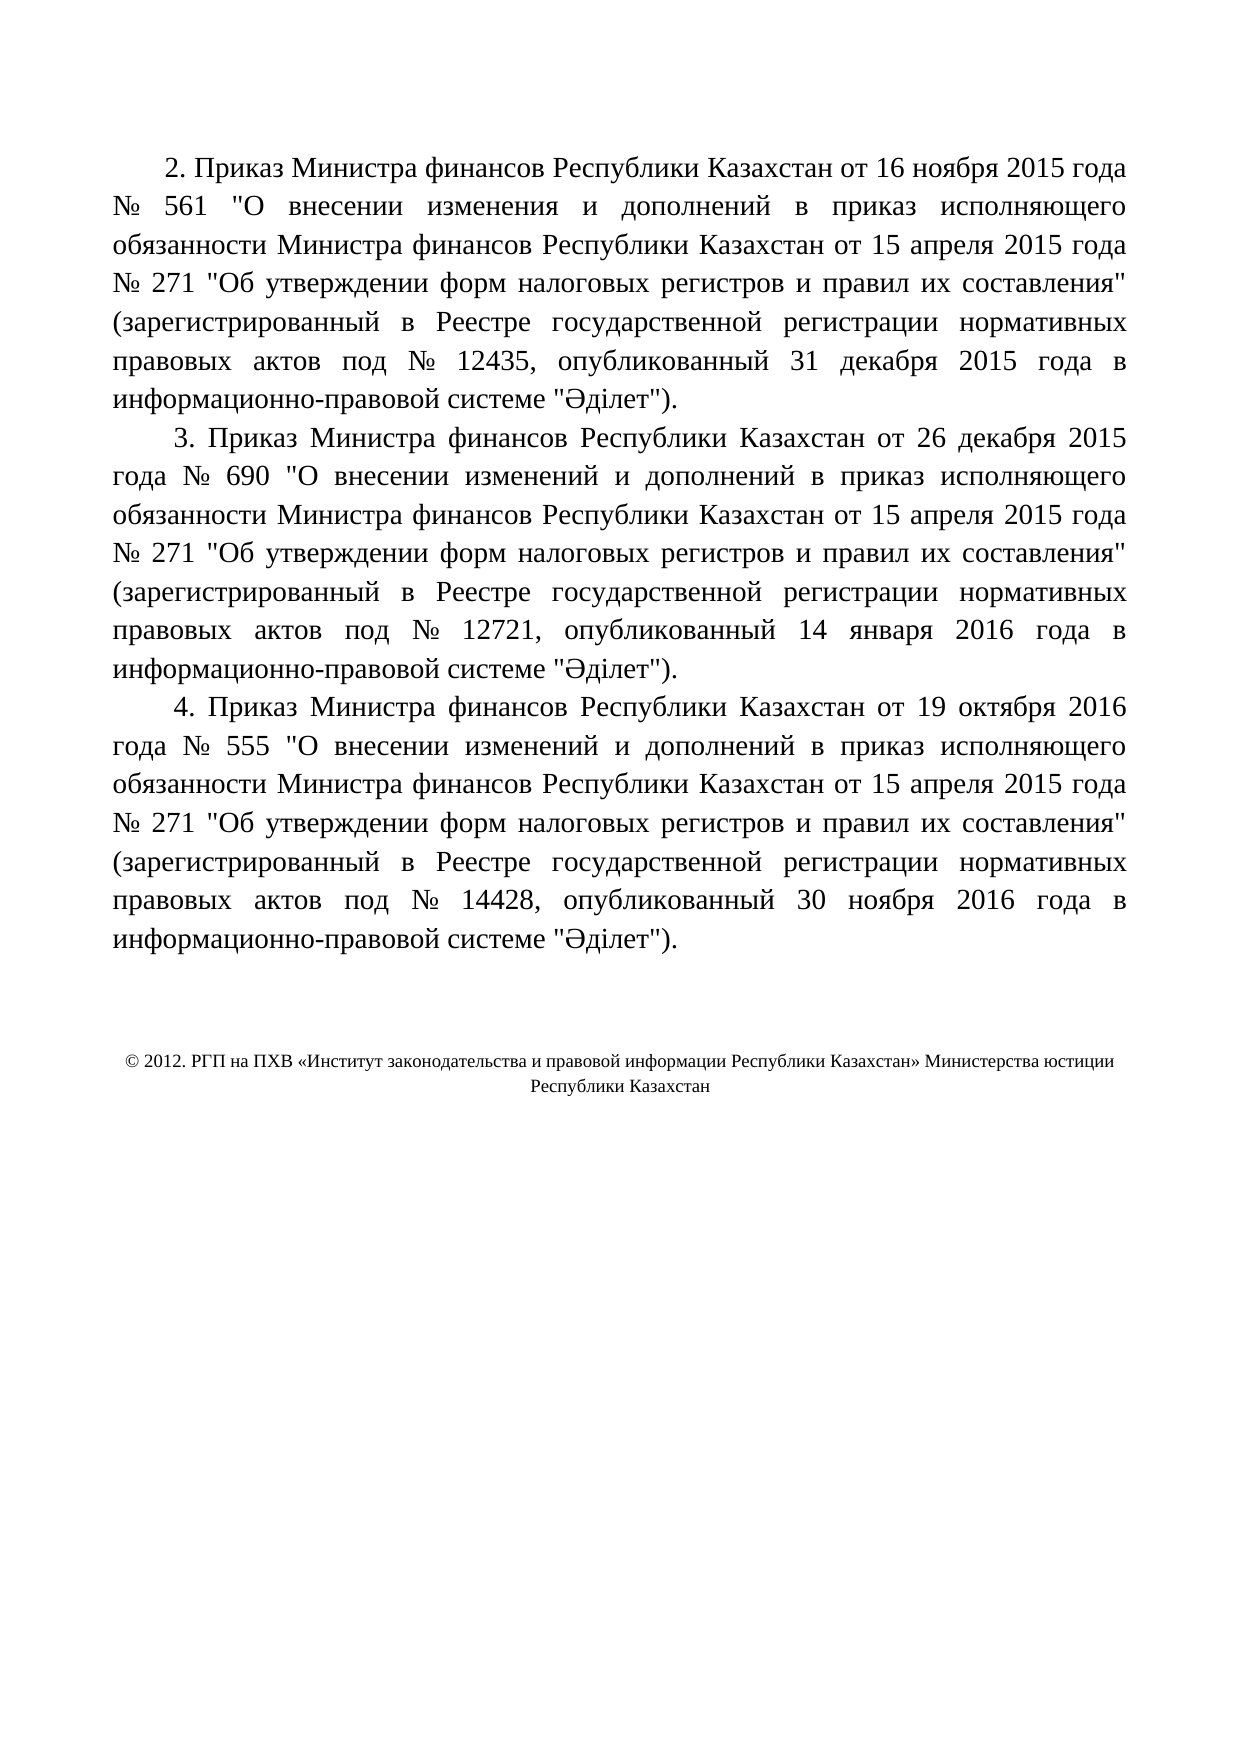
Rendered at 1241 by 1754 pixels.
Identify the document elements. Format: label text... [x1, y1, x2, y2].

text 2. Приказ Министра финансов Республики Казахстан от 16 ноября 2015 года № 561 "О внесении изменения и дополнений в приказ исполняющего обязанности Министра финансов Республики Казахстан от 15 апреля 2015 года № 271 "Об утверждении форм налоговых регистров и правил их составления" (зарегистрированный в Реестре государственной регистрации нормативных правовых актов под № 12435, опубликованный 31 декабря 2015 года в информационно-правовой системе "Әділет"). [112, 150, 1128, 415]
text © 2012. РГП на ПХВ «Институт законодательства и правовой информации Республики Казахстан» Министерства юстиции Республики Казахстан [112, 1050, 1128, 1096]
text 3. Приказ Министра финансов Республики Казахстан от 26 декабря 2015 года № 690 "О внесении изменений и дополнений в приказ исполняющего обязанности Министра финансов Республики Казахстан от 15 апреля 2015 года № 271 "Об утверждении форм налоговых регистров и правил их составления" (зарегистрированный в Реестре государственной регистрации нормативных правовых актов под № 12721, опубликованный 14 января 2016 года в информационно-правовой системе "Әділет"). [112, 420, 1128, 684]
text 4. Приказ Министра финансов Республики Казахстан от 19 октября 2016 года № 555 "О внесении изменений и дополнений в приказ исполняющего обязанности Министра финансов Республики Казахстан от 15 апреля 2015 года № 271 "Об утверждении форм налоговых регистров и правил их составления" (зарегистрированный в Реестре государственной регистрации нормативных правовых актов под № 14428, опубликованный 30 ноября 2016 года в информационно-правовой системе "Әділет"). [112, 689, 1128, 954]
